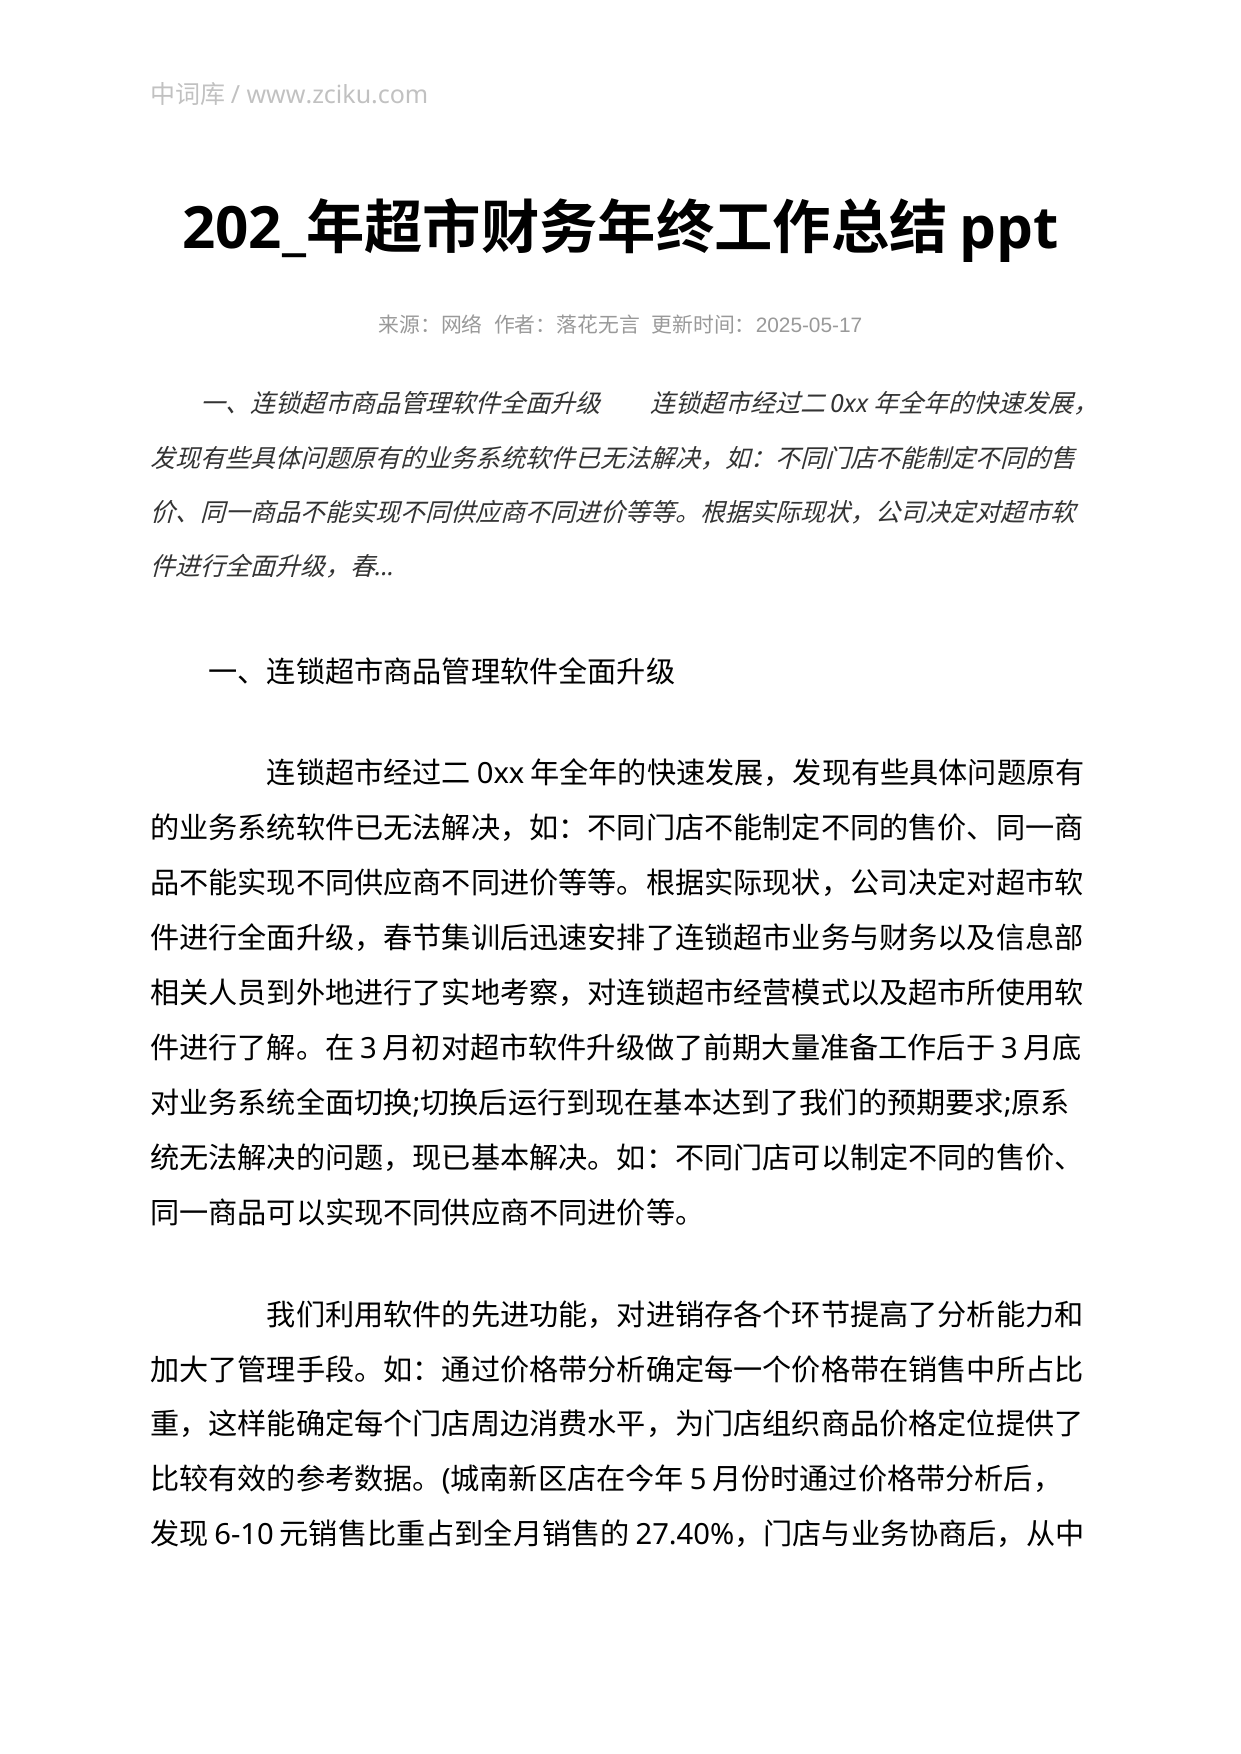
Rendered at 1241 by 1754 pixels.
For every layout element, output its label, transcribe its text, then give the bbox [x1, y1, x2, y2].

text 连锁超市经过二0xx年全年的快速发展，发现有些具体问题原有的业务系统软件已无法解决，如：不同门店不能制定不同的售价、同一商品不能实现不同供应商不同进价等等。根据实际现状，公司决定对超市软件进行全面升级，春节集训后迅速安排了连锁超市业务与财务以及信息部相关人员到外地进行了实地考察，对连锁超市经营模式以及超市所使用软件进行了解。在3月初对超市软件升级做了前期大量准备工作后于3月底对业务系统全面切换;切换后运行到现在基本达到了我们的预期要求;原系统无法解决的问题，现已基本解决。如：不同门店可以制定不同的售价、同一商品可以实现不同供应商不同进价等。 [150, 750, 1090, 1232]
text 一、连锁超市商品管理软件全面升级 [150, 648, 1090, 690]
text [150, 1291, 1090, 1553]
text 来源：网络 作者：落花无言 更新时间：2025-05-17 [150, 313, 1090, 337]
text 一、连锁超市商品管理软件全面升级 连锁超市经过二0xx年全年的快速发展，发现有些具体问题原有的业务系统软件已无法解决，如：不同门店不能制定不同的售价、同一商品不能实现不同供应商不同进价等等。根据实际现状，公司决定对超市软件进行全面升级，春... [150, 384, 1090, 583]
subtitle 202_年超市财务年终工作总结ppt [150, 181, 1090, 266]
